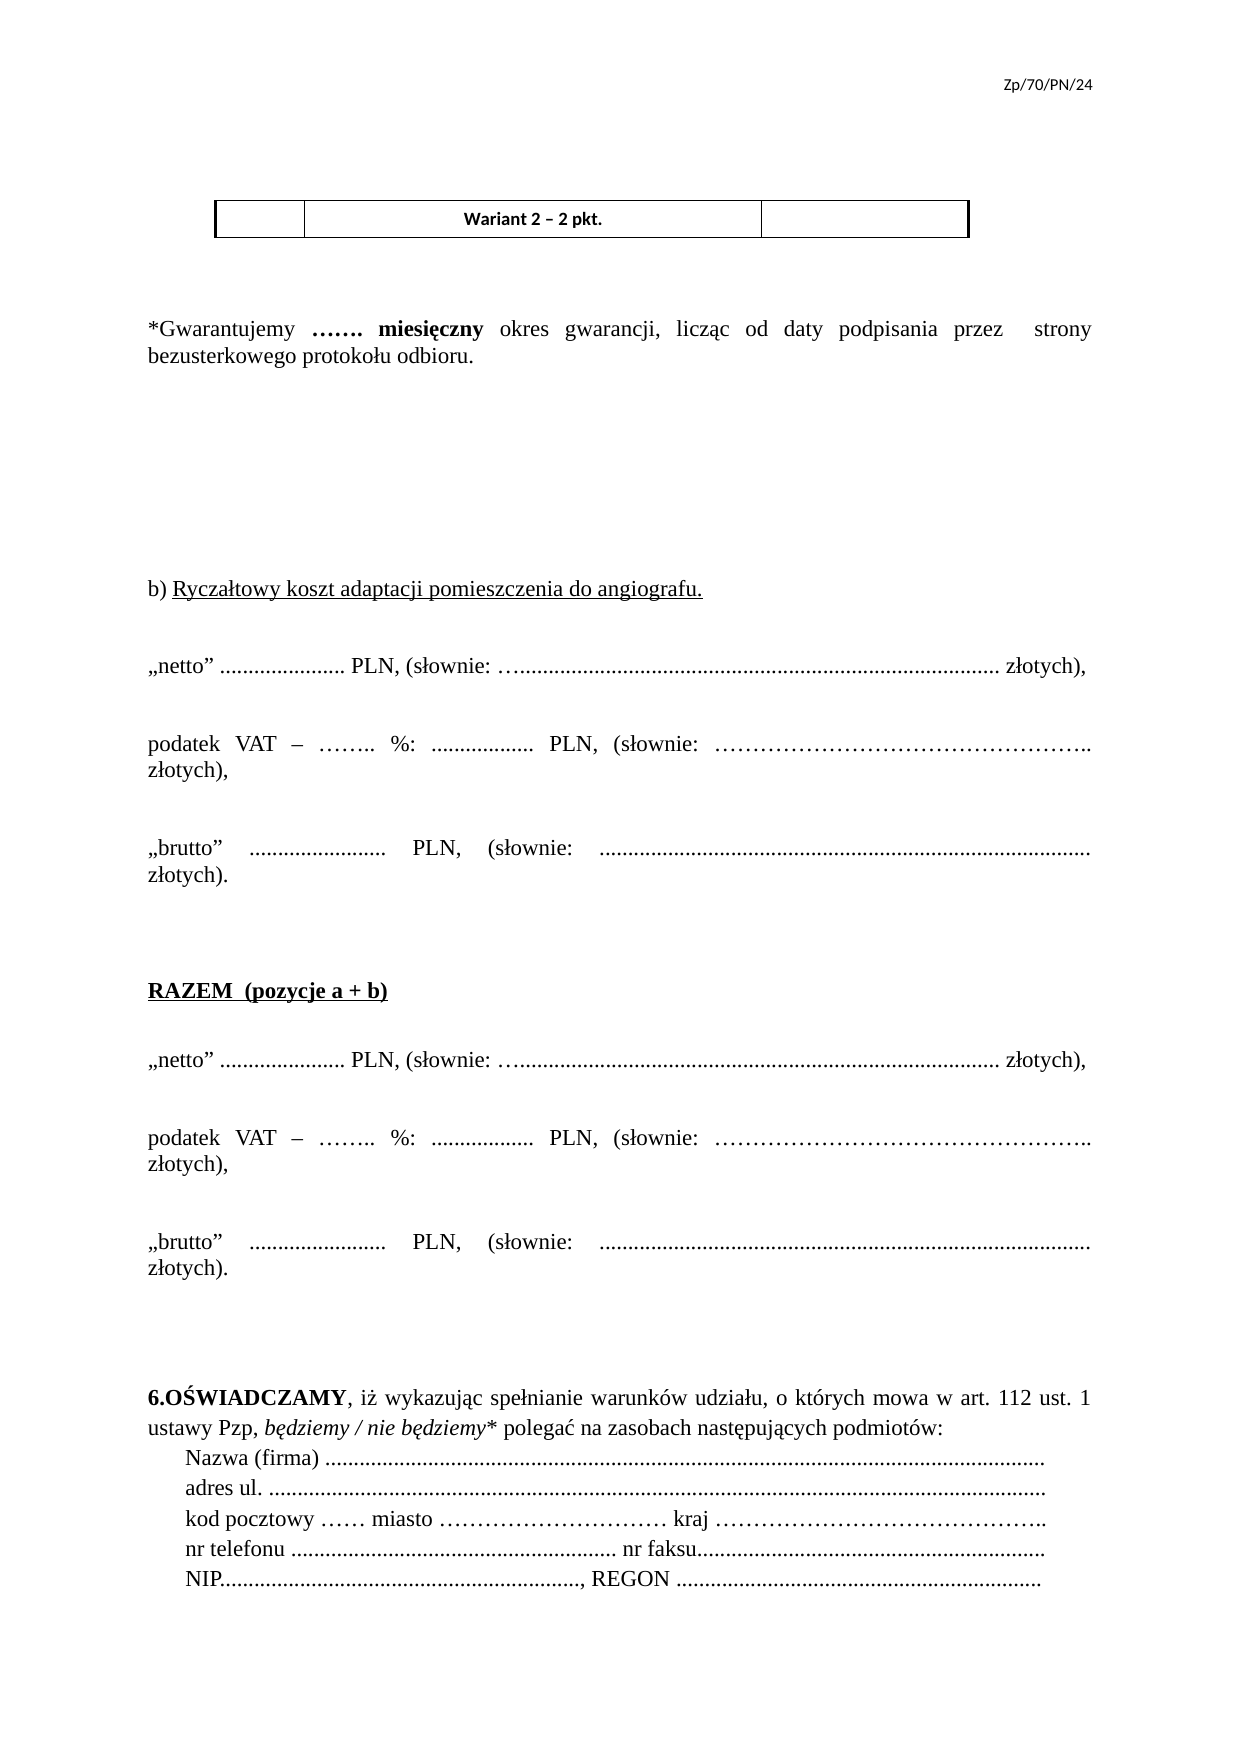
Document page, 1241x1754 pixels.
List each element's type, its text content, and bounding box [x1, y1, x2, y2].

table_cell [762, 201, 967, 237]
text „brutto” ........................ PLN, (słownie: ...................................................................................... złotych). [148, 1228, 1092, 1281]
text podatek VAT – …….. %: .................. PLN, (słownie: ………………………………………….. złotych), [148, 1124, 1092, 1177]
text NIP..............................................................., REGON ................................................................ [185, 1565, 1092, 1591]
text „netto” ...................... PLN, (słownie: ….................................................................................... złotych), [148, 1046, 1092, 1073]
text RAZEM (pozycje a + b) [148, 977, 1092, 1003]
text podatek VAT – …….. %: .................. PLN, (słownie: ………………………………………….. złotych), [148, 730, 1092, 783]
text nr telefonu ......................................................... nr faksu............................................................. [185, 1535, 1092, 1561]
table_cell [217, 201, 304, 237]
text *Gwarantujemy ……. miesięczny okres gwarancji, licząc od daty podpisania przez strony bezusterkowego protokołu odbioru. [148, 315, 1092, 368]
text 6.OŚWIADCZAMY, iż wykazując spełnianie warunków udziału, o których mowa w art. 112 ust. 1 ustawy Pzp, będziemy / nie będziemy* polegać na zasobach następujących podmiotów: [148, 1384, 1092, 1440]
text Nazwa (firma) .............................................................................................................................. [185, 1444, 1092, 1471]
text adres ul. ........................................................................................................................................ [185, 1474, 1092, 1501]
text kod pocztowy …… miasto ………………………… kraj …………………………………….. [185, 1505, 1092, 1531]
text b) Ryczałtowy koszt adaptacji pomieszczenia do angiografu. [148, 575, 1092, 601]
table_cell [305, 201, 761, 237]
text „brutto” ........................ PLN, (słownie: ...................................................................................... złotych). [148, 834, 1092, 887]
text „netto” ...................... PLN, (słownie: ….................................................................................... złotych), [148, 652, 1092, 679]
